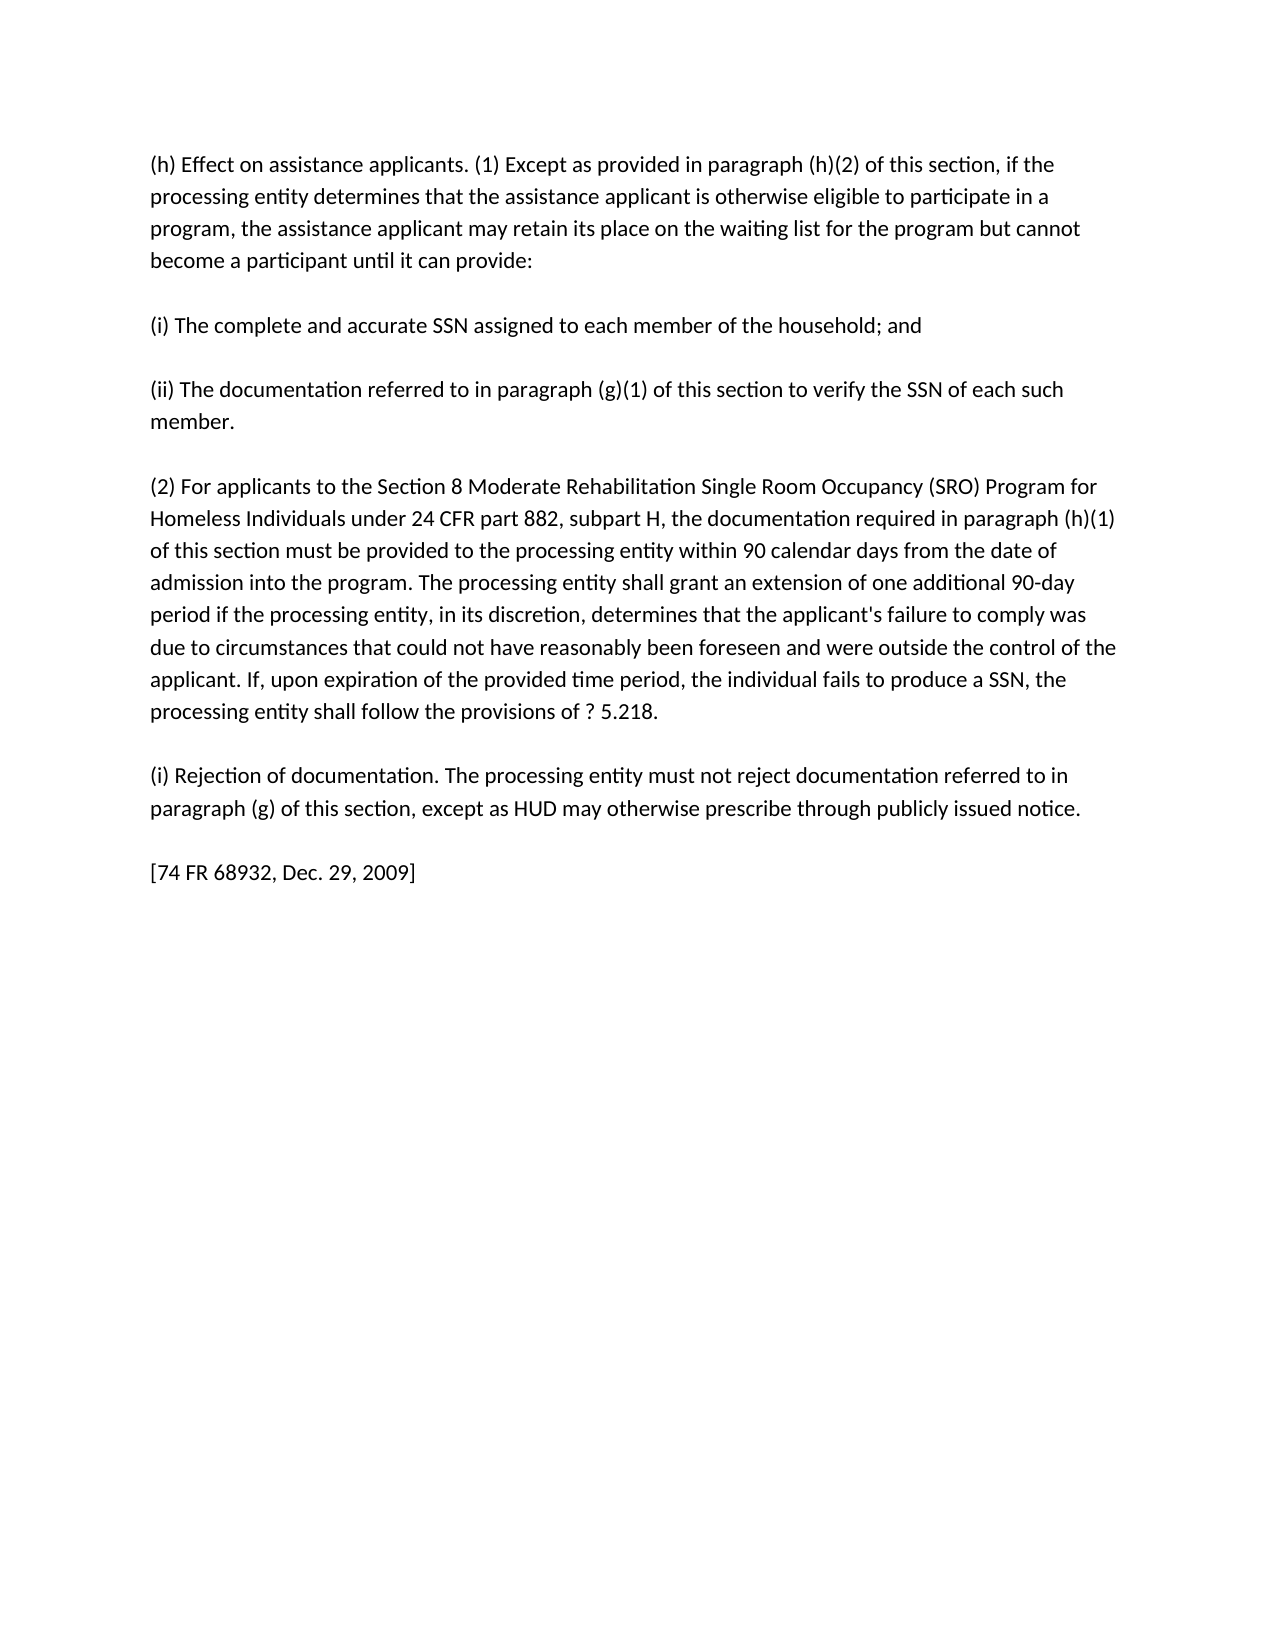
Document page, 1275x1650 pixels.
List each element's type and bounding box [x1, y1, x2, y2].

text [150, 150, 1125, 886]
